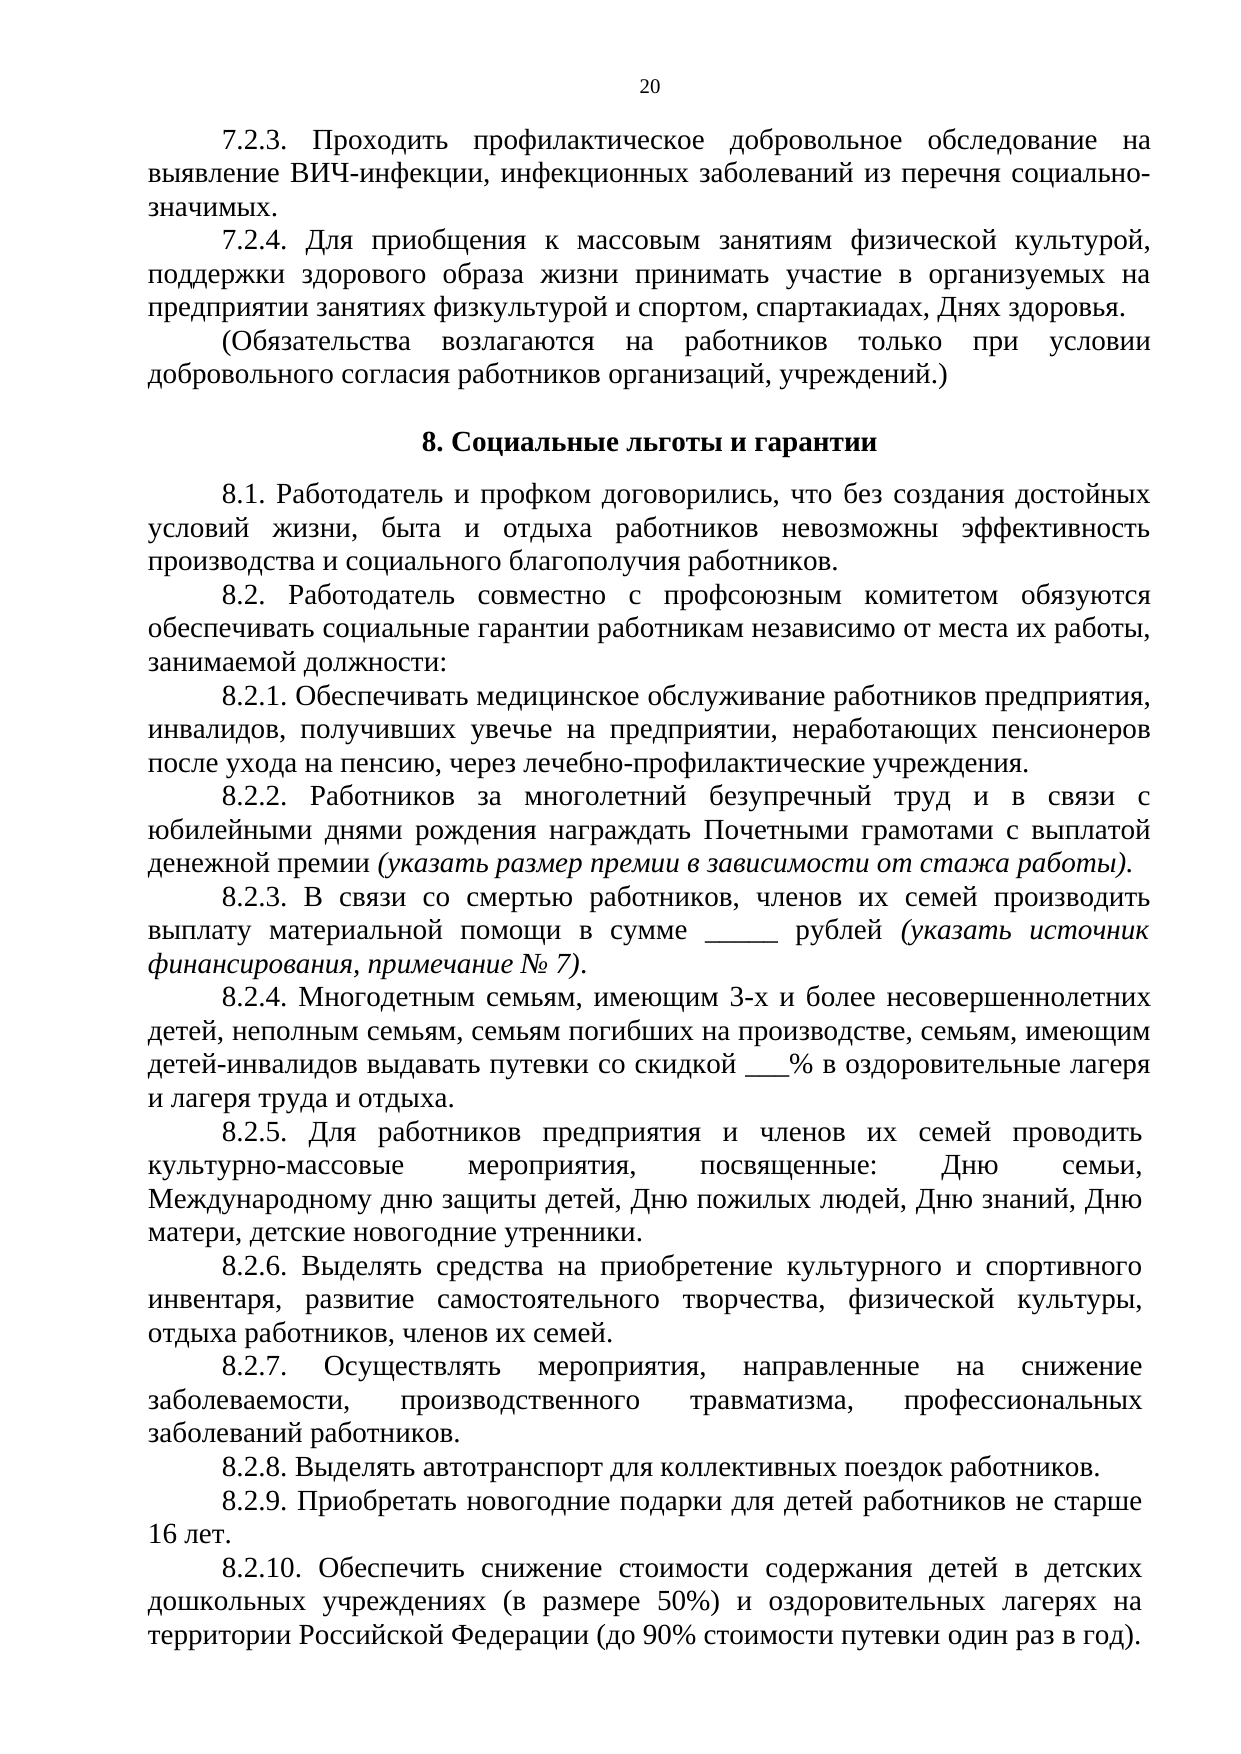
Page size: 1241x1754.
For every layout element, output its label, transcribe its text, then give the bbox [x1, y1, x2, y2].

text (Обязательства возлагаются на работников только при условии добровольного согласия работников организаций, учреждений.) [148, 323, 1152, 390]
text 8.2.1. Обеспечивать медицинское обслуживание работников предприятия, инвалидов, получивших увечье на предприятии, неработающих пенсионеров после ухода на пенсию, через лечебно-профилактические учреждения. [148, 678, 1152, 778]
text 8.2. Работодатель совместно с профсоюзным комитетом обязуются обеспечивать социальные гарантии работникам независимо от места их работы, занимаемой должности: [148, 577, 1152, 678]
text 8.2.5. Для работников предприятия и членов их семей проводить культурно-массовые мероприятия, посвященные: Дню семьи, Международному дню защиты детей, Дню пожилых людей, Дню знаний, Дню матери, детские новогодние утренники. [148, 1114, 1143, 1248]
text 8.2.6. Выделять средства на приобретение культурного и спортивного инвентаря, развитие самостоятельного творчества, физической культуры, отдыха работников, членов их семей. [148, 1248, 1143, 1348]
text 8.2.10. Обеспечить снижение стоимости содержания детей в детских дошкольных учреждениях (в размере 50%) и оздоровительных лагерях на территории Российской Федерации (до 90% стоимости путевки один раз в год). [148, 1550, 1143, 1650]
text 8.1. Работодатель и профком договорились, что без создания достойных условий жизни, быта и отдыха работников невозможны эффективность производства и социального благополучия работников. [148, 476, 1152, 577]
text 8.2.3. В связи со смертью работников, членов их семей производить выплату материальной помощи в сумме _____ рублей (указать источник финансирования, примечание № 7). [148, 879, 1152, 979]
text 8.2.9. Приобретать новогодние подарки для детей работников не старше 16 лет. [148, 1483, 1143, 1550]
text 8. Социальные льготы и гарантии [148, 424, 1152, 457]
text 8.2.2. Работников за многолетний безупречный труд и в связи с юбилейными днями рождения награждать Почетными грамотами с выплатой денежной премии (указать размер премии в зависимости от стажа работы). [148, 778, 1152, 879]
text 8.2.4. Многодетным семьям, имеющим 3-х и более несовершеннолетних детей, неполным семьям, семьям погибших на производстве, семьям, имеющим детей-инвалидов выдавать путевки со скидкой ___% в оздоровительные лагеря и лагеря труда и отдыха. [148, 979, 1152, 1114]
text 7.2.3. Проходить профилактическое добровольное обследование на выявление ВИЧ-инфекции, инфекционных заболеваний из перечня социально-значимых. [148, 122, 1152, 222]
text 8.2.8. Выделять автотранспорт для коллективных поездок работников. [148, 1449, 1143, 1483]
text 8.2.7. Осуществлять мероприятия, направленные на снижение заболеваемости, производственного травматизма, профессиональных заболеваний работников. [148, 1348, 1143, 1449]
text 7.2.4. Для приобщения к массовым занятиям физической культурой, поддержки здорового образа жизни принимать участие в организуемых на предприятии занятиях физкультурой и спортом, спартакиадах, Днях здоровья. [148, 222, 1152, 323]
